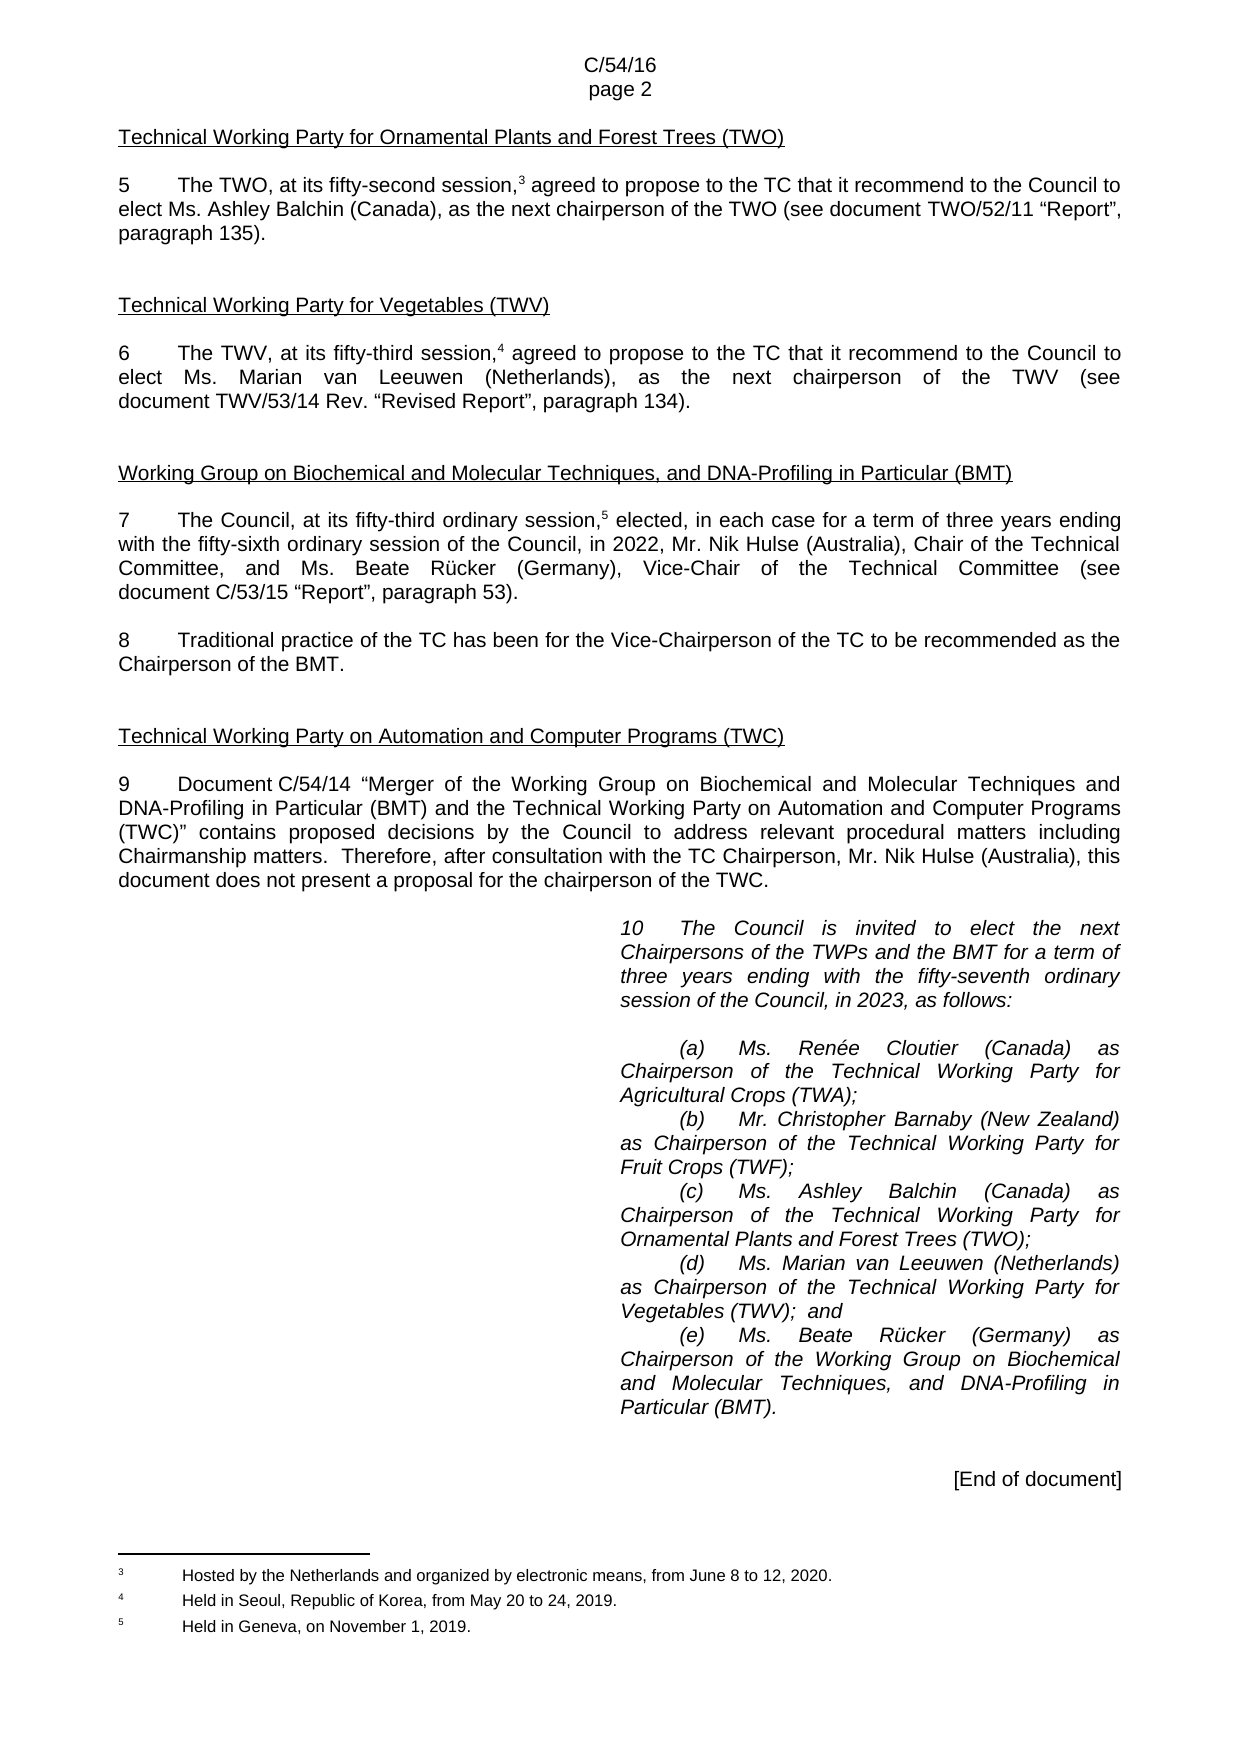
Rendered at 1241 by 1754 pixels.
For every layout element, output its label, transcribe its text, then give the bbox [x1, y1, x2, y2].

text (b) Mr. Christopher Barnaby (New Zealand) as Chairperson of the Technical Working Party for Fruit Crops (TWF); [620, 1107, 1122, 1179]
text Working Group on Biochemical and Molecular Techniques, and DNA-Profiling in Particular (BMT) [118, 460, 1122, 484]
text (c) Ms. Ashley Balchin (Canada) as Chairperson of the Technical Working Party for Ornamental Plants and Forest Trees (TWO); [620, 1179, 1122, 1251]
text [End of document] [118, 1467, 1122, 1491]
text The Council is invited to elect the next Chairpersons of the TWPs and the BMT for a term of three years ending with the fifty-seventh ordinary session of the Council, in 2023, as follows: [620, 916, 1122, 1011]
text The Council, at its fifty-third ordinary session, elected, in each case for a term of three years ending with the fifty-sixth ordinary session of the Council, in 2022, Mr. Nik Hulse (Australia), Chair of the Technical Committee, and Ms. Beate Rücker (Germany), Vice-Chair of the Technical Committee (see document C/53/15 “Report”, paragraph 53). [118, 508, 1122, 604]
text (a) Ms. Renée Cloutier (Canada) as Chairperson of the Technical Working Party for Agricultural Crops (TWA); [620, 1035, 1122, 1107]
text Document C/54/14 “Merger of the Working Group on Biochemical and Molecular Techniques and DNA-Profiling in Particular (BMT) and the Technical Working Party on Automation and Computer Programs (TWC)” contains proposed decisions by the Council to address relevant procedural matters including Chairmanship matters. Therefore, after consultation with the TC Chairperson, Mr. Nik Hulse (Australia), this document does not present a proposal for the chairperson of the TWC. [118, 772, 1122, 892]
text The TWV, at its fifty-third session, agreed to propose to the TC that it recommend to the Council to elect Ms. Marian van Leeuwen (Netherlands), as the next chairperson of the TWV (see document TWV/53/14 Rev. “Revised Report”, paragraph 134). [118, 341, 1122, 412]
text Technical Working Party for Ornamental Plants and Forest Trees (TWO) [118, 125, 1122, 149]
text Technical Working Party on Automation and Computer Programs (TWC) [118, 724, 1122, 748]
text The TWO, at its fifty-second session, agreed to propose to the TC that it recommend to the Council to elect Ms. Ashley Balchin (Canada), as the next chairperson of the TWO (see document TWO/52/11 “Report”, paragraph 135). [118, 173, 1122, 245]
text (e) Ms. Beate Rücker (Germany) as Chairperson of the Working Group on Biochemical and Molecular Techniques, and DNA-Profiling in Particular (BMT). [620, 1323, 1122, 1419]
text Traditional practice of the TC has been for the Vice-Chairperson of the TC to be recommended as the Chairperson of the BMT. [118, 628, 1122, 676]
text Technical Working Party for Vegetables (TWV) [118, 293, 1122, 317]
text (d) Ms. Marian van Leeuwen (Netherlands) as Chairperson of the Technical Working Party for Vegetables (TWV); and [620, 1251, 1122, 1323]
